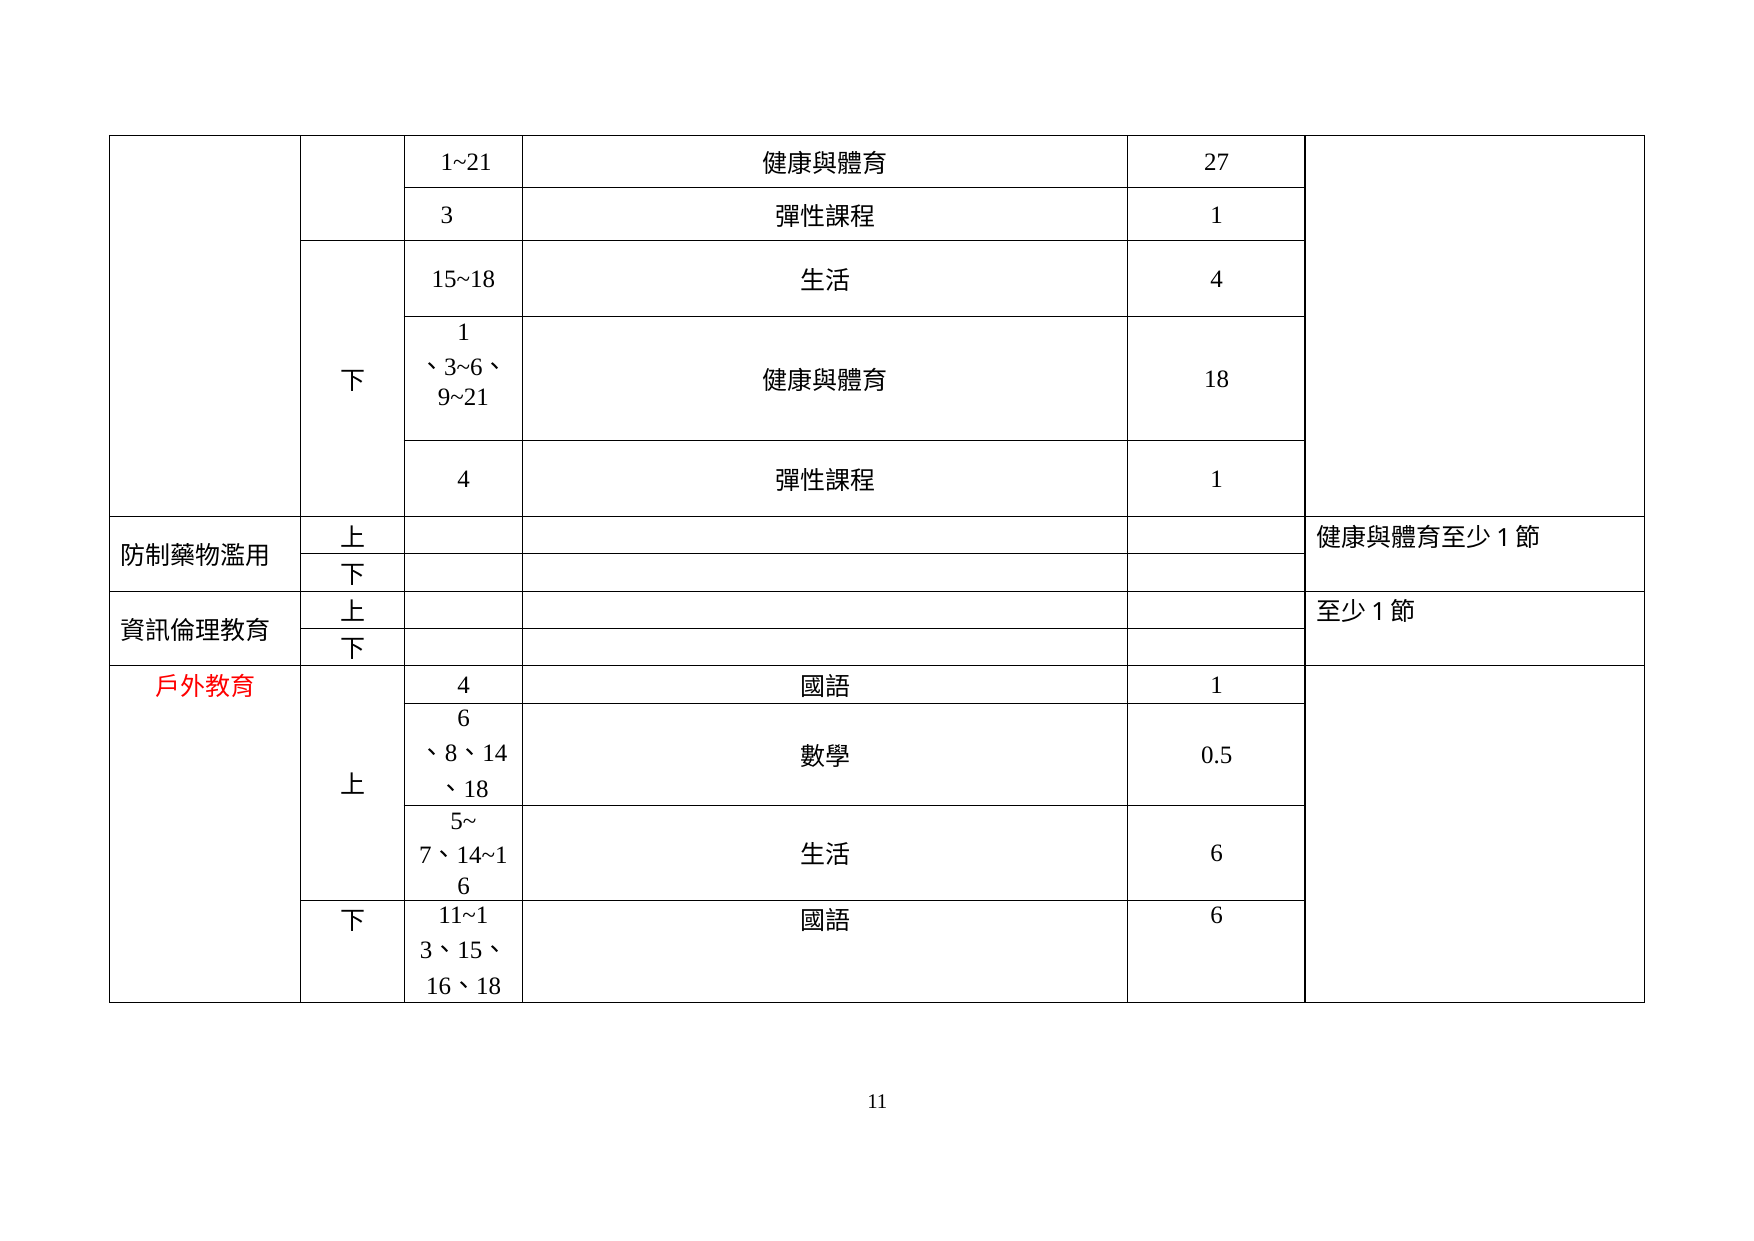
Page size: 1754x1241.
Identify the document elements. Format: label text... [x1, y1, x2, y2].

table_cell 國語 [523, 901, 1127, 1002]
table_cell 下 [301, 901, 404, 1002]
table_cell 3 [405, 188, 522, 240]
table_cell 至少1節 [1306, 592, 1644, 665]
table_cell 國語 [523, 666, 1127, 702]
table_cell 18 [1128, 317, 1304, 440]
table_cell [1306, 666, 1644, 1002]
table_cell [405, 592, 522, 628]
table_cell [523, 592, 1127, 628]
table_cell 4 [405, 666, 522, 702]
table_cell 上 [301, 592, 404, 628]
table_cell [405, 517, 522, 553]
table_cell 27 [1128, 136, 1304, 187]
table_cell [1128, 629, 1304, 665]
table_cell 6 [1128, 806, 1304, 899]
table_cell 5~7、14~16 [405, 806, 522, 899]
table_cell [405, 629, 522, 665]
table_cell 資訊倫理教育 [110, 592, 300, 665]
table_cell [1128, 554, 1304, 591]
table_cell [523, 629, 1127, 665]
table_cell [405, 554, 522, 591]
table_cell [1128, 517, 1304, 553]
table_cell 上 [301, 666, 404, 899]
table_cell 生活 [523, 806, 1127, 899]
table_cell 生活 [523, 241, 1127, 316]
table_cell 1 [1128, 441, 1304, 516]
table_cell 6 [1128, 901, 1304, 1002]
table_cell 彈性課程 [523, 188, 1127, 240]
table_cell 數學 [523, 704, 1127, 805]
table_cell 1 [1128, 188, 1304, 240]
table_cell 11~13、15、16、18 [405, 901, 522, 1002]
table_cell 下 [301, 629, 404, 665]
table_cell 防制藥物濫用 [110, 517, 300, 591]
table_cell 6、8、14、18 [405, 704, 522, 805]
table_cell 下 [301, 241, 404, 516]
table_cell 0.5 [1128, 704, 1304, 805]
table_cell [523, 554, 1127, 591]
table_cell 1 [1128, 666, 1304, 702]
table_cell [1128, 592, 1304, 628]
table_cell 健康與體育 [523, 317, 1127, 440]
table_cell [523, 517, 1127, 553]
table_cell 4 [405, 441, 522, 516]
table_cell 戶外教育 [110, 666, 300, 1002]
table_cell 健康與體育至少1節 [1306, 517, 1644, 591]
table_cell 1~21 [405, 136, 522, 187]
table_cell 彈性課程 [523, 441, 1127, 516]
table_cell 上 [301, 517, 404, 553]
table_cell 下 [301, 554, 404, 591]
table_cell 15~18 [405, 241, 522, 316]
table_cell 4 [1128, 241, 1304, 316]
table_cell 1、3~6、9~21 [405, 317, 522, 440]
table_cell 健康與體育 [523, 136, 1127, 187]
